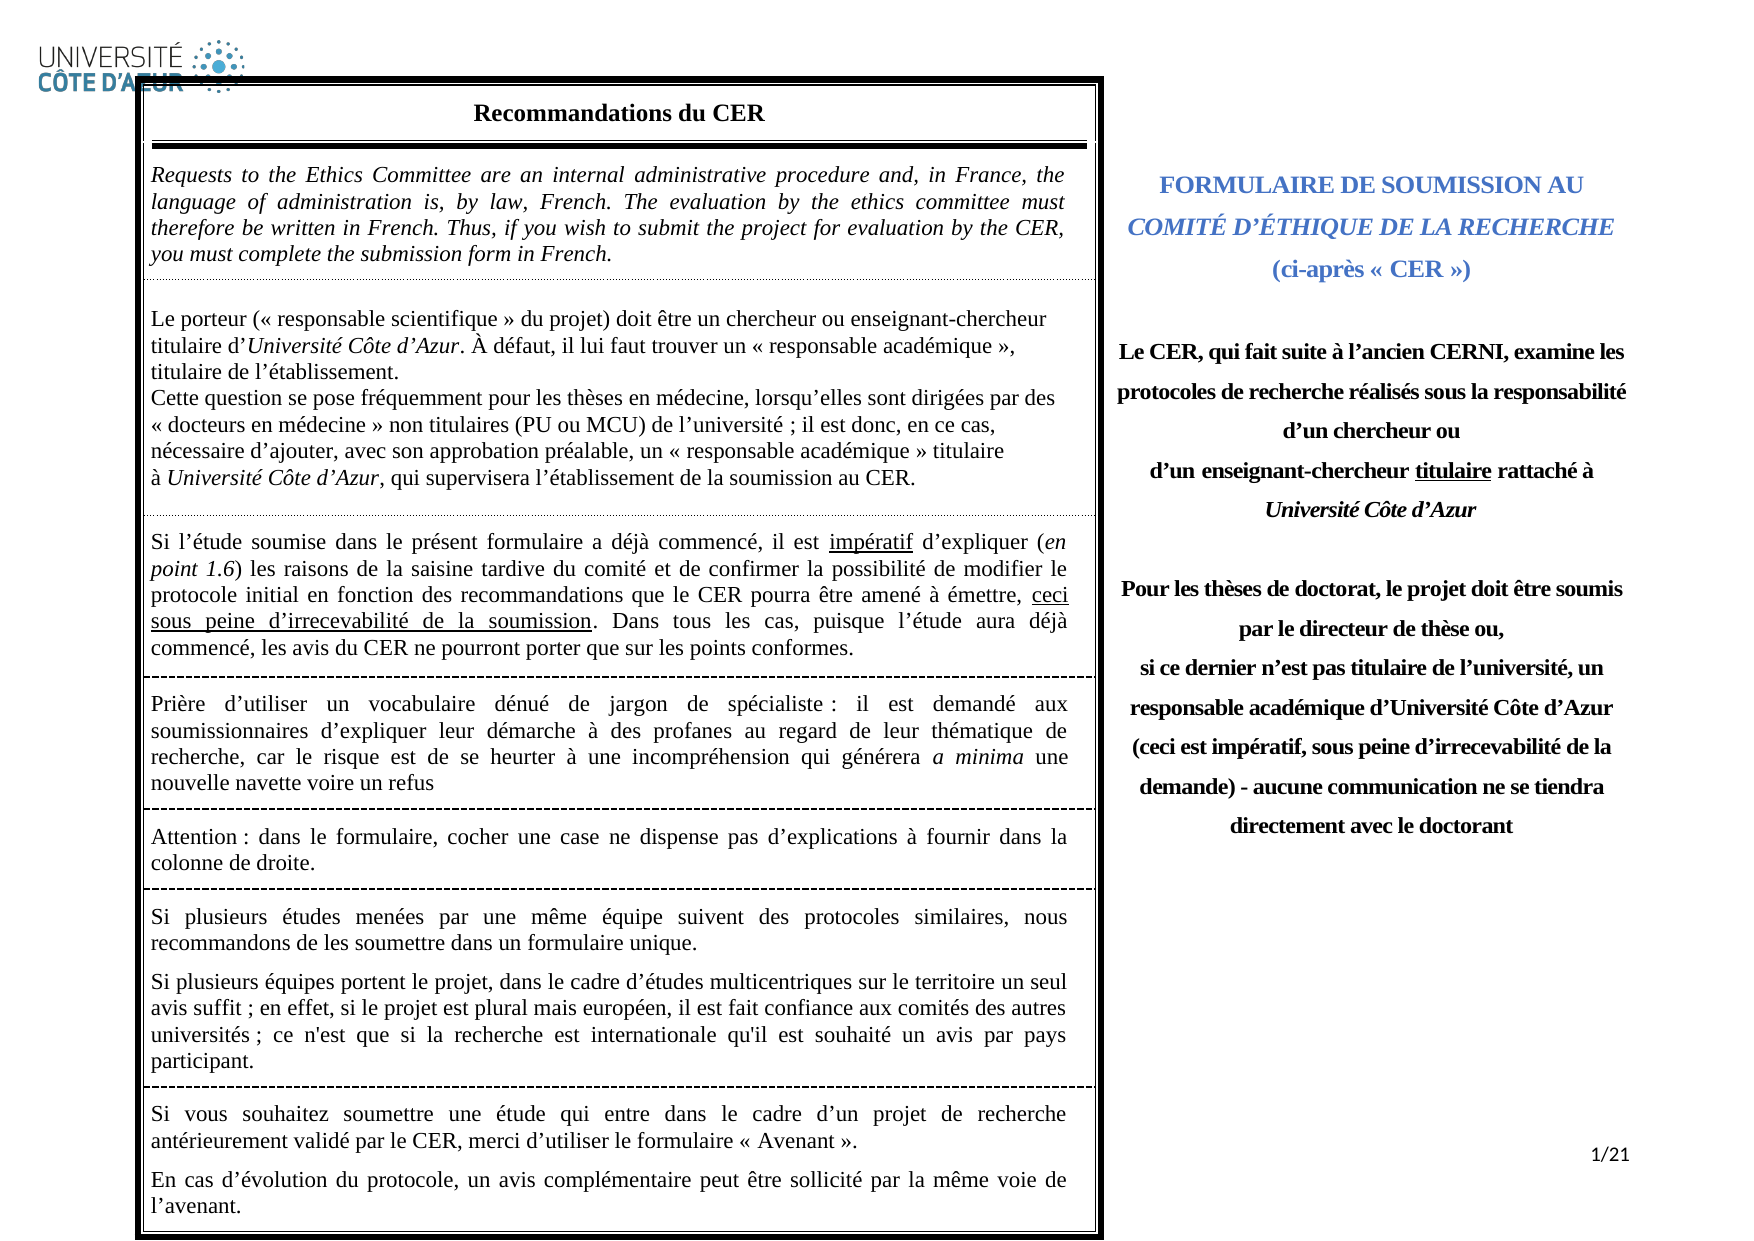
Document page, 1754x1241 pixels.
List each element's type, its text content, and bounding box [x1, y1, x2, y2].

table_header Recommandations du CER [144, 86, 1095, 139]
table_cell Si vous souhaitez soumettre une étude qui entre dans le cadre d’un projet de recherche antérieurement validé par le CER, merci d’utiliser le formulaire « Avenant ». En cas d’évolution du protocole, un avis complémentaire peut être sollicité par la même voie de l’avenant. [144, 1086, 1095, 1231]
text si ce dernier n’est pas titulaire de l’université, un responsable académique d’Université Côte d’Azur [1104, 654, 1630, 720]
table_cell Requests to the Ethics Committee are an internal administrative procedure and, in France, the language of administration is, by law, French. The evaluation by the ethics committee must therefore be written in French. Thus, if you wish to submit the project for evaluation by the CER, you must complete the submission form in French. [141, 140, 1098, 279]
table_cell Attention : dans le formulaire, cocher une case ne dispense pas d’explications à fournir dans la colonne de droite. [144, 808, 1095, 888]
table_cell Le porteur (« responsable scientifique » du projet) doit être un chercheur ou enseignant-chercheur titulaire d’Université Côte d’Azur. À défaut, il lui faut trouver un « responsable académique », titulaire de l’établissement. Cette question se pose fréquemment pour les thèses en médecine, lorsqu’elles sont dirigées par des « docteurs en médecine » non titulaires (PU ou MCU) de l’université ; il est donc, en ce cas, nécessaire d’ajouter, avec son approbation préalable, un « responsable académique » titulaire à Université Côte d’Azur, qui supervisera l’établissement de la soumission au CER. [144, 279, 1095, 515]
text Le CER, qui fait suite à l’ancien CERNI, examine les protocoles de recherche réalisés sous la responsabilité d’un chercheur ou [1104, 338, 1630, 444]
table_cell Si l’étude soumise dans le présent formulaire a déjà commencé, il est impératif d’expliquer (en point 1.6) les raisons de la saisine tardive du comité et de confirmer la possibilité de modifier le protocole initial en fonction des recommandations que le CER pourra être amené à émettre, ceci sous peine d’irrecevabilité de la soumission. Dans tous les cas, puisque l’étude aura déjà commencé, les avis du CER ne pourront porter que sur les points conformes. [144, 515, 1095, 676]
text Pour les thèses de doctorat, le projet doit être soumis par le directeur de thèse ou, [1104, 575, 1630, 641]
text FORMULAIRE DE SOUMISSION AU ComitÉ d’Éthique de la recherche (ci-après « CER ») [1104, 160, 1630, 286]
picture [38, 40, 245, 93]
text d’un enseignant-chercheur titulaire rattaché à Université Côte d’Azur [1104, 457, 1630, 523]
table_cell Prière d’utiliser un vocabulaire dénué de jargon de spécialiste : il est demandé aux soumissionnaires d’expliquer leur démarche à des profanes au regard de leur thématique de recherche, car le risque est de se heurter à une incompréhension qui générera a minima une nouvelle navette voire un refus [144, 676, 1095, 808]
table_cell Si plusieurs études menées par une même équipe suivent des protocoles similaires, nous recommandons de les soumettre dans un formulaire unique. Si plusieurs équipes portent le projet, dans le cadre d’études multicentriques sur le territoire un seul avis suffit ; en effet, si le projet est plural mais européen, il est fait confiance aux comités des autres universités ; ce n'est que si la recherche est internationale qu'il est souhaité un avis par pays participant. [144, 888, 1095, 1086]
text (ceci est impératif, sous peine d’irrecevabilité de la demande) - aucune communication ne se tiendra directement avec le doctorant [1104, 733, 1630, 838]
